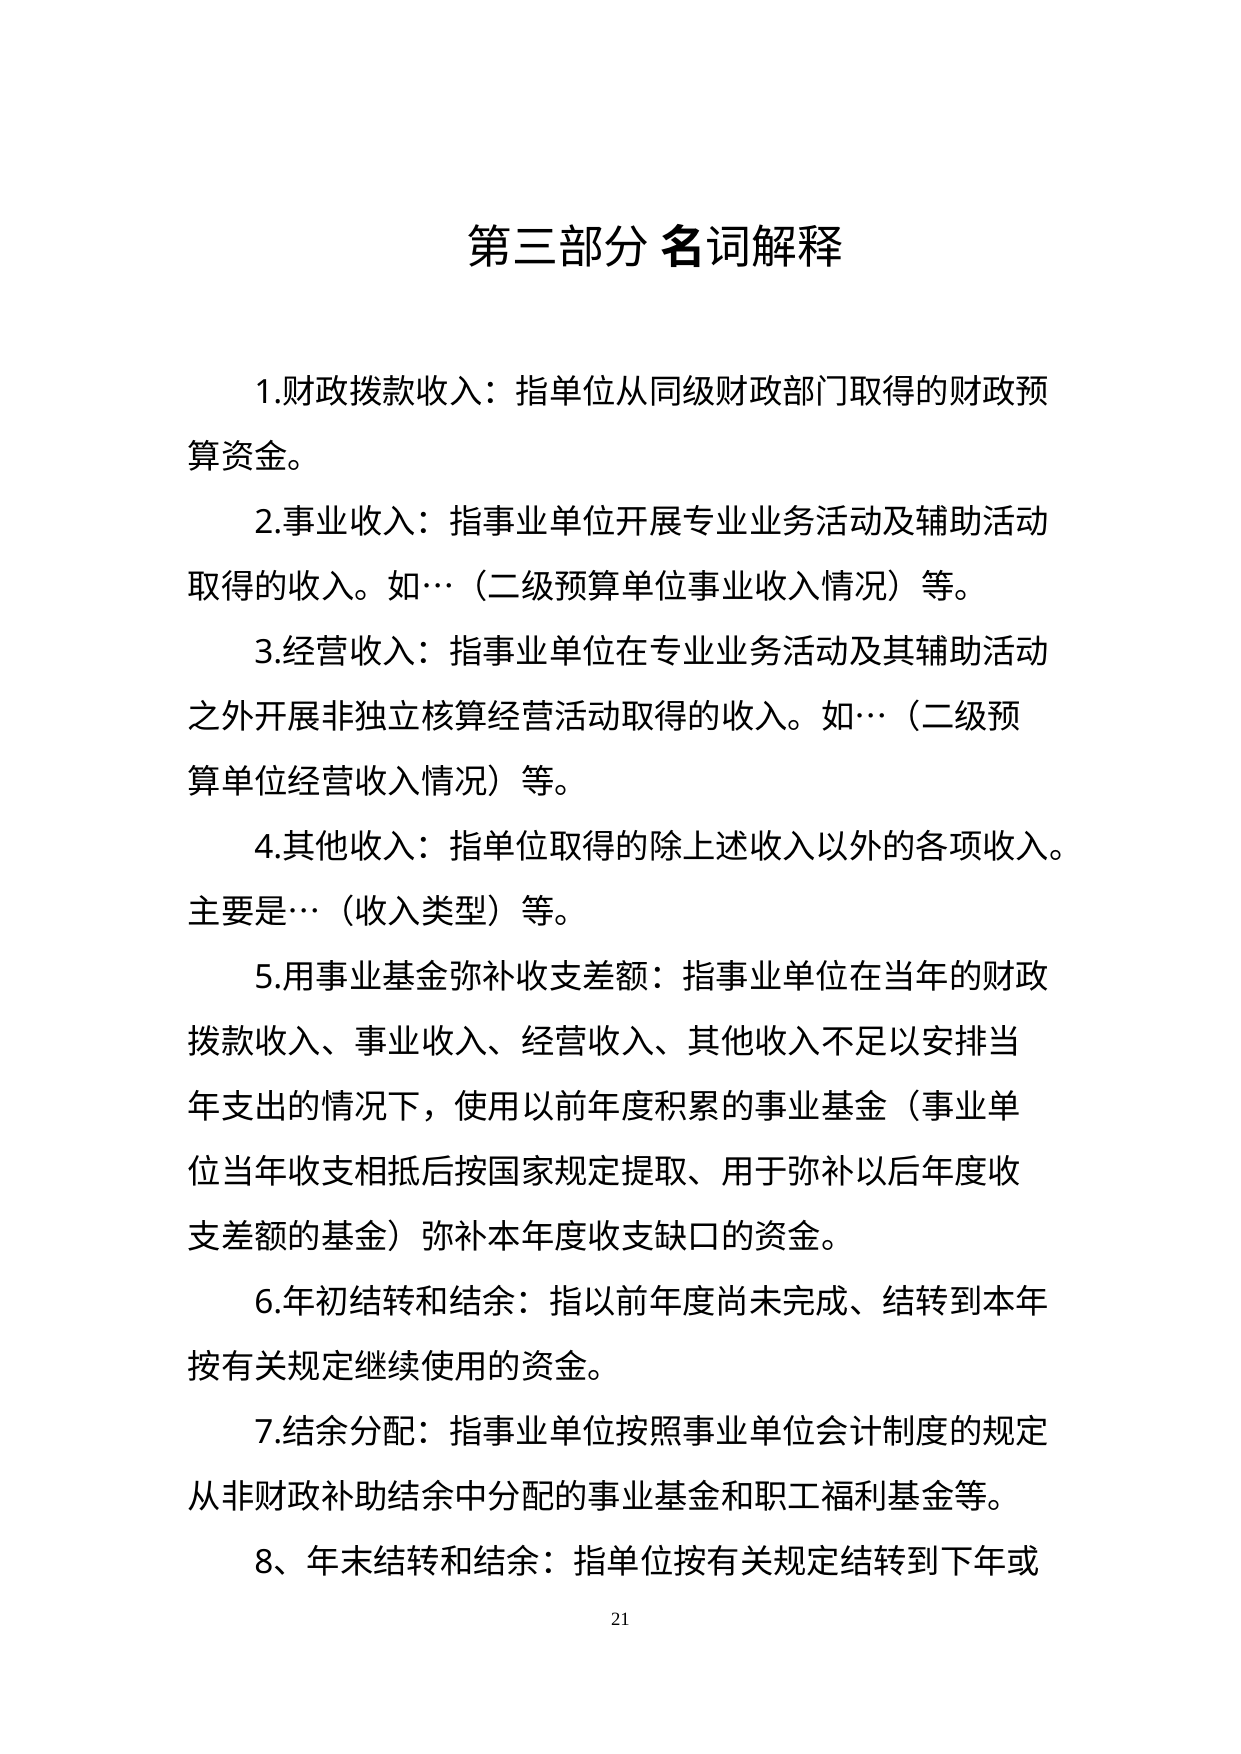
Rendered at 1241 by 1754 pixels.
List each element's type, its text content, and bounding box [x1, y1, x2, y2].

text 6.年初结转和结余：指以前年度尚未完成、结转到本年按有关规定继续使用的资金。 [187, 1267, 1053, 1397]
text 7.结余分配：指事业单位按照事业单位会计制度的规定从非财政补助结余中分配的事业基金和职工福利基金等。 [187, 1397, 1053, 1527]
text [187, 1527, 1053, 1592]
text 5.用事业基金弥补收支差额：指事业单位在当年的财政拨款收入、事业收入、经营收入、其他收入不足以安排当年支出的情况下，使用以前年度积累的事业基金（事业单位当年收支相抵后按国家规定提取、用于弥补以后年度收支差额的基金）弥补本年度收支缺口的资金。 [187, 942, 1053, 1267]
list 名词解释 [187, 194, 1053, 292]
text 3.经营收入：指事业单位在专业业务活动及其辅助活动之外开展非独立核算经营活动取得的收入。如…（二级预算单位经营收入情况）等。 [187, 617, 1053, 812]
text 1.财政拨款收入：指单位从同级财政部门取得的财政预算资金。 [187, 357, 1053, 487]
text 4.其他收入：指单位取得的除上述收入以外的各项收入。主要是…（收入类型）等。 [187, 812, 1053, 942]
text 2.事业收入：指事业单位开展专业业务活动及辅助活动取得的收入。如…（二级预算单位事业收入情况）等。 [187, 487, 1053, 617]
